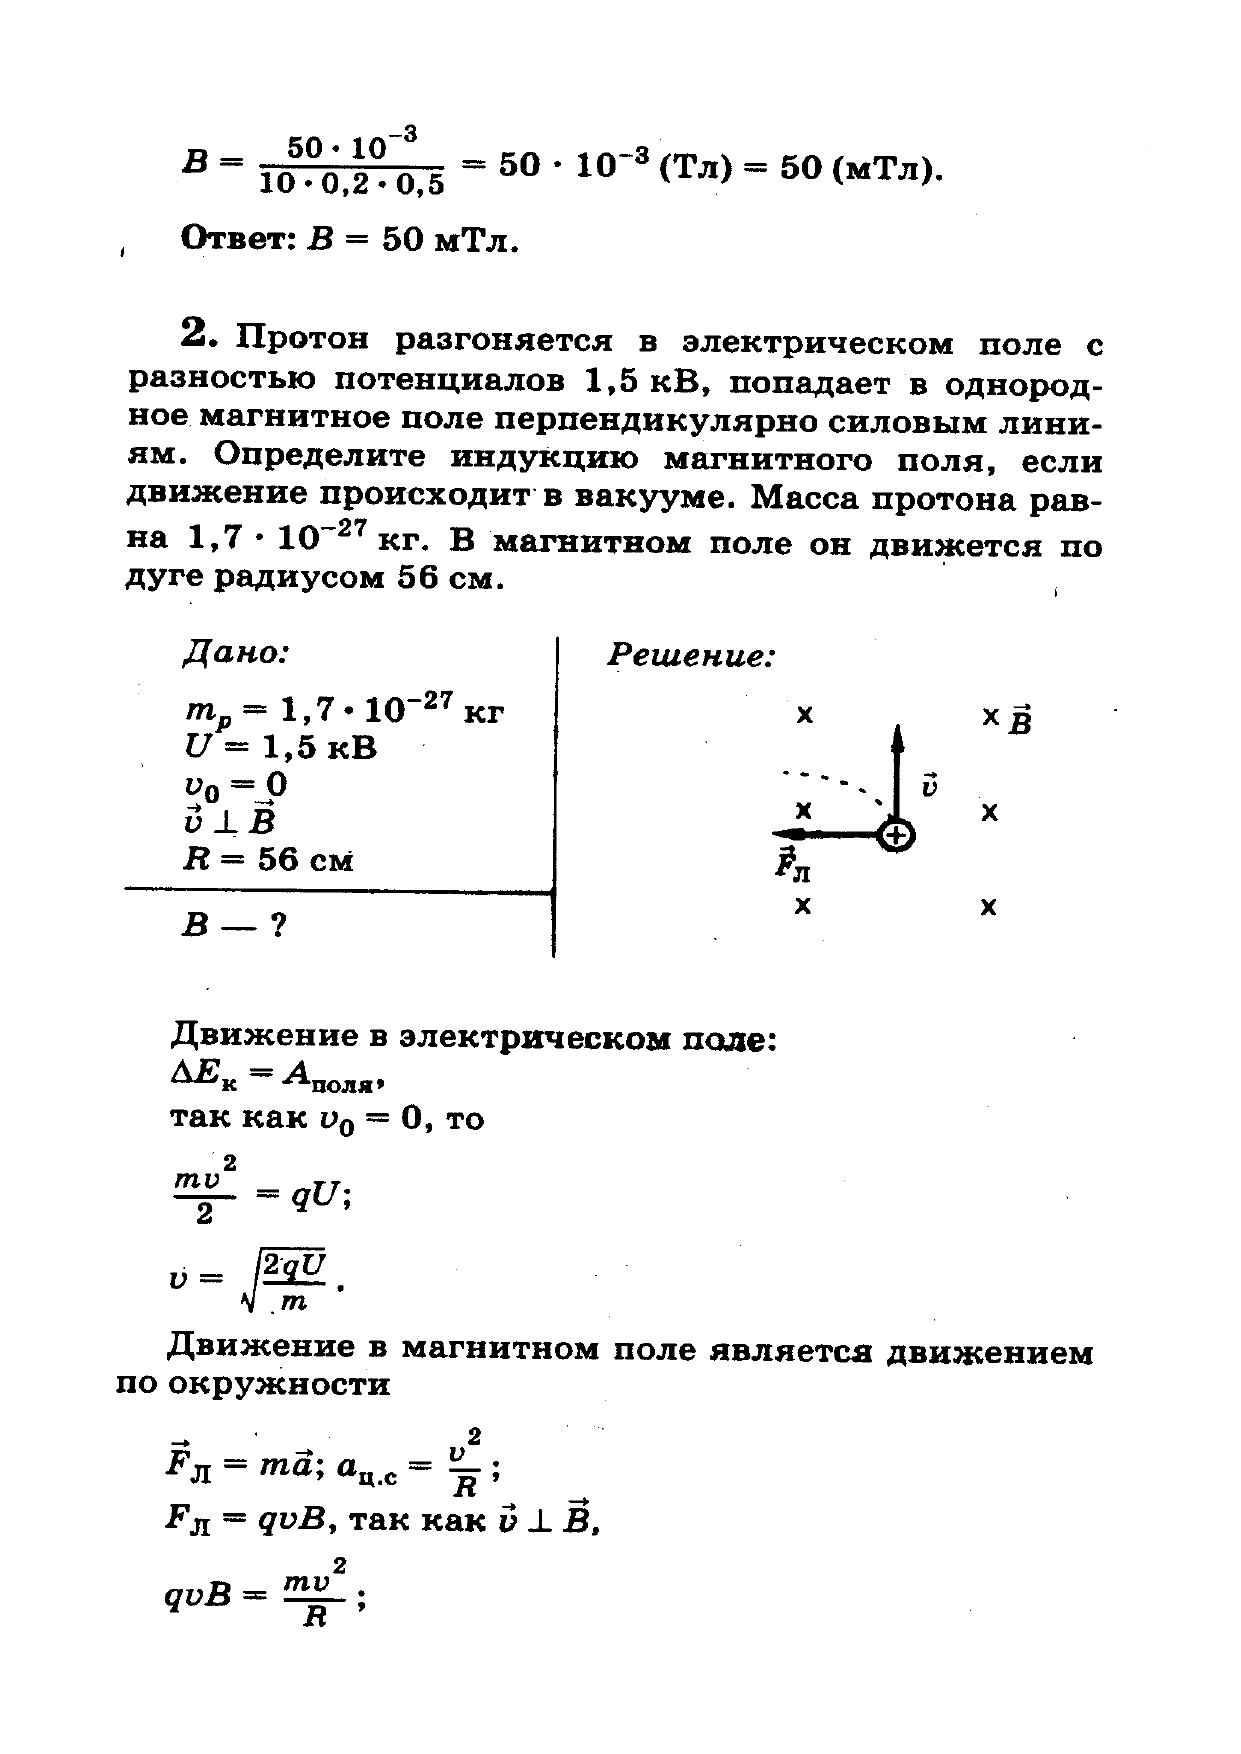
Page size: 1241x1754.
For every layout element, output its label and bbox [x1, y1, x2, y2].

picture [112, 118, 1146, 1657]
